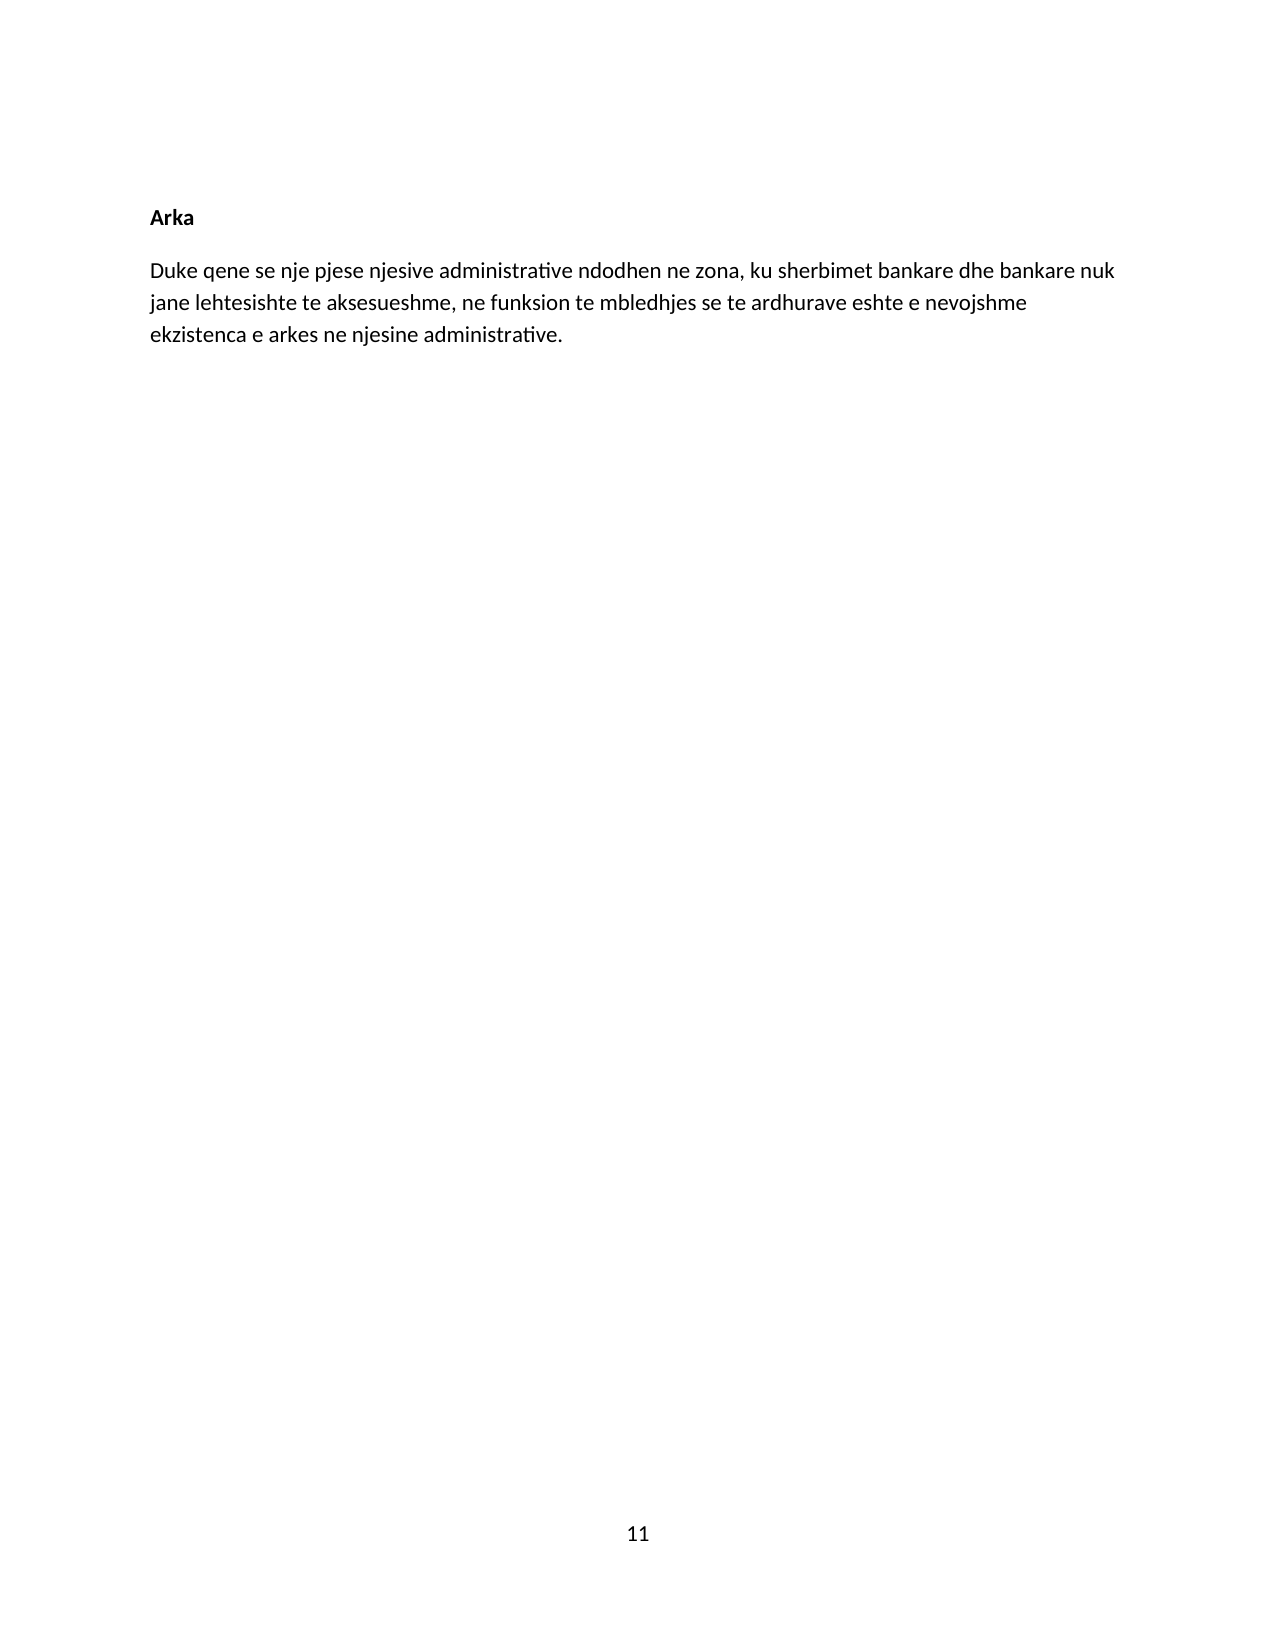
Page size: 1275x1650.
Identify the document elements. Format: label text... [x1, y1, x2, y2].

text Duke qene se nje pjese njesive administrative ndodhen ne zona, ku sherbimet bankare dhe bankare nuk jane lehtesishte te aksesueshme, ne funksion te mbledhjes se te ardhurave eshte e nevojshme ekzistenca e arkes ne njesine administrative. [150, 256, 1125, 348]
text Arka [150, 203, 1125, 231]
